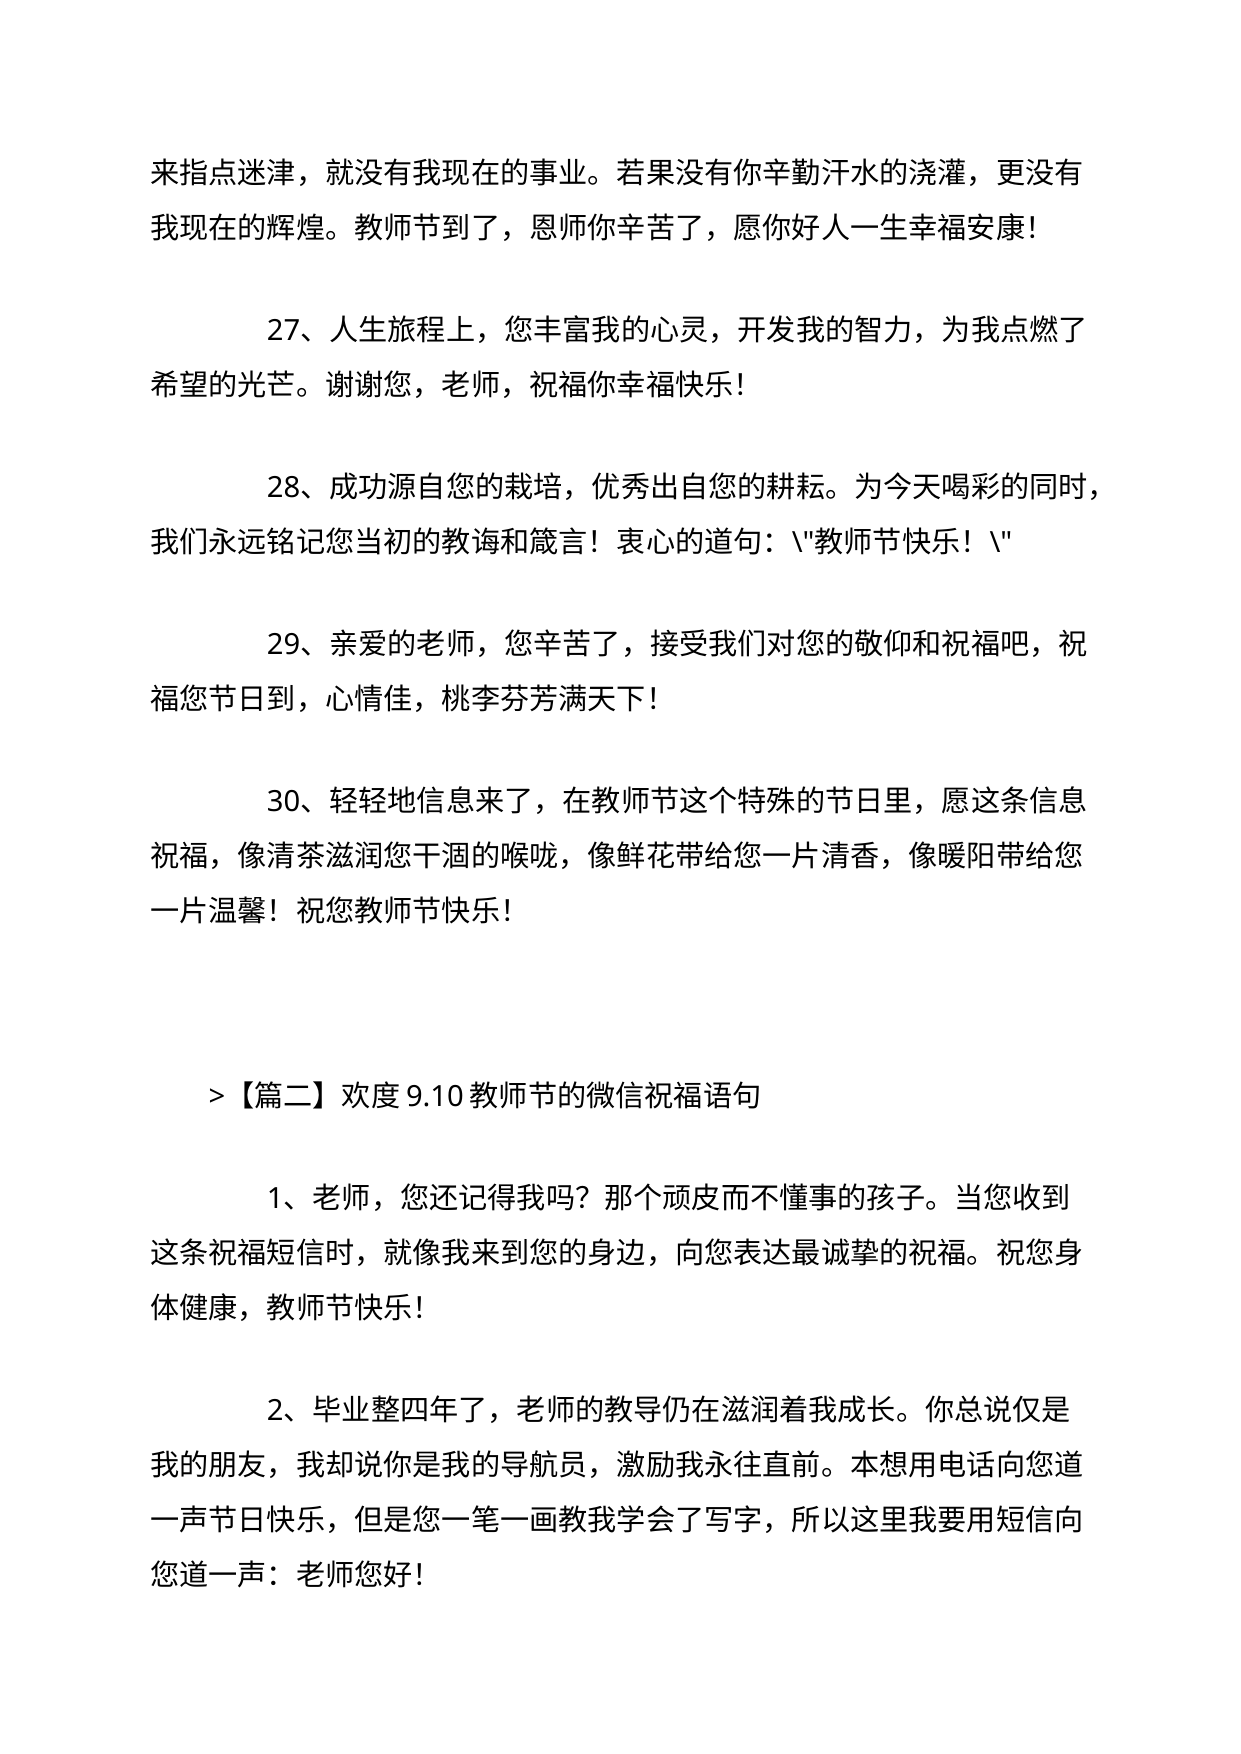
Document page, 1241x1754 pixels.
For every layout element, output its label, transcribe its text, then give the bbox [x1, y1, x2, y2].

text 27、人生旅程上，您丰富我的心灵，开发我的智力，为我点燃了希望的光芒。谢谢您，老师，祝福你幸福快乐！ [150, 307, 1090, 404]
text 2、毕业整四年了，老师的教导仍在滋润着我成长。你总说仅是我的朋友，我却说你是我的导航员，激励我永往直前。本想用电话向您道一声节日快乐，但是您一笔一画教我学会了写字，所以这里我要用短信向您道一声：老师您好！ [150, 1387, 1090, 1594]
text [150, 150, 1090, 247]
text 29、亲爱的老师，您辛苦了，接受我们对您的敬仰和祝福吧，祝福您节日到，心情佳，桃李芬芳满天下！ [150, 620, 1090, 718]
text 28、成功源自您的栽培，优秀出自您的耕耘。为今天喝彩的同时，我们永远铭记您当初的教诲和箴言！衷心的道句：\"教师节快乐！\" [150, 463, 1090, 561]
text 1、老师，您还记得我吗？那个顽皮而不懂事的孩子。当您收到这条祝福短信时，就像我来到您的身边，向您表达最诚挚的祝福。祝您身体健康，教师节快乐！ [150, 1175, 1090, 1327]
text 30、轻轻地信息来了，在教师节这个特殊的节日里，愿这条信息祝福，像清茶滋润您干涸的喉咙，像鲜花带给您一片清香，像暖阳带给您一片温馨！祝您教师节快乐！ [150, 777, 1090, 929]
text >【篇二】欢度9.10教师节的微信祝福语句 [150, 1073, 1090, 1115]
